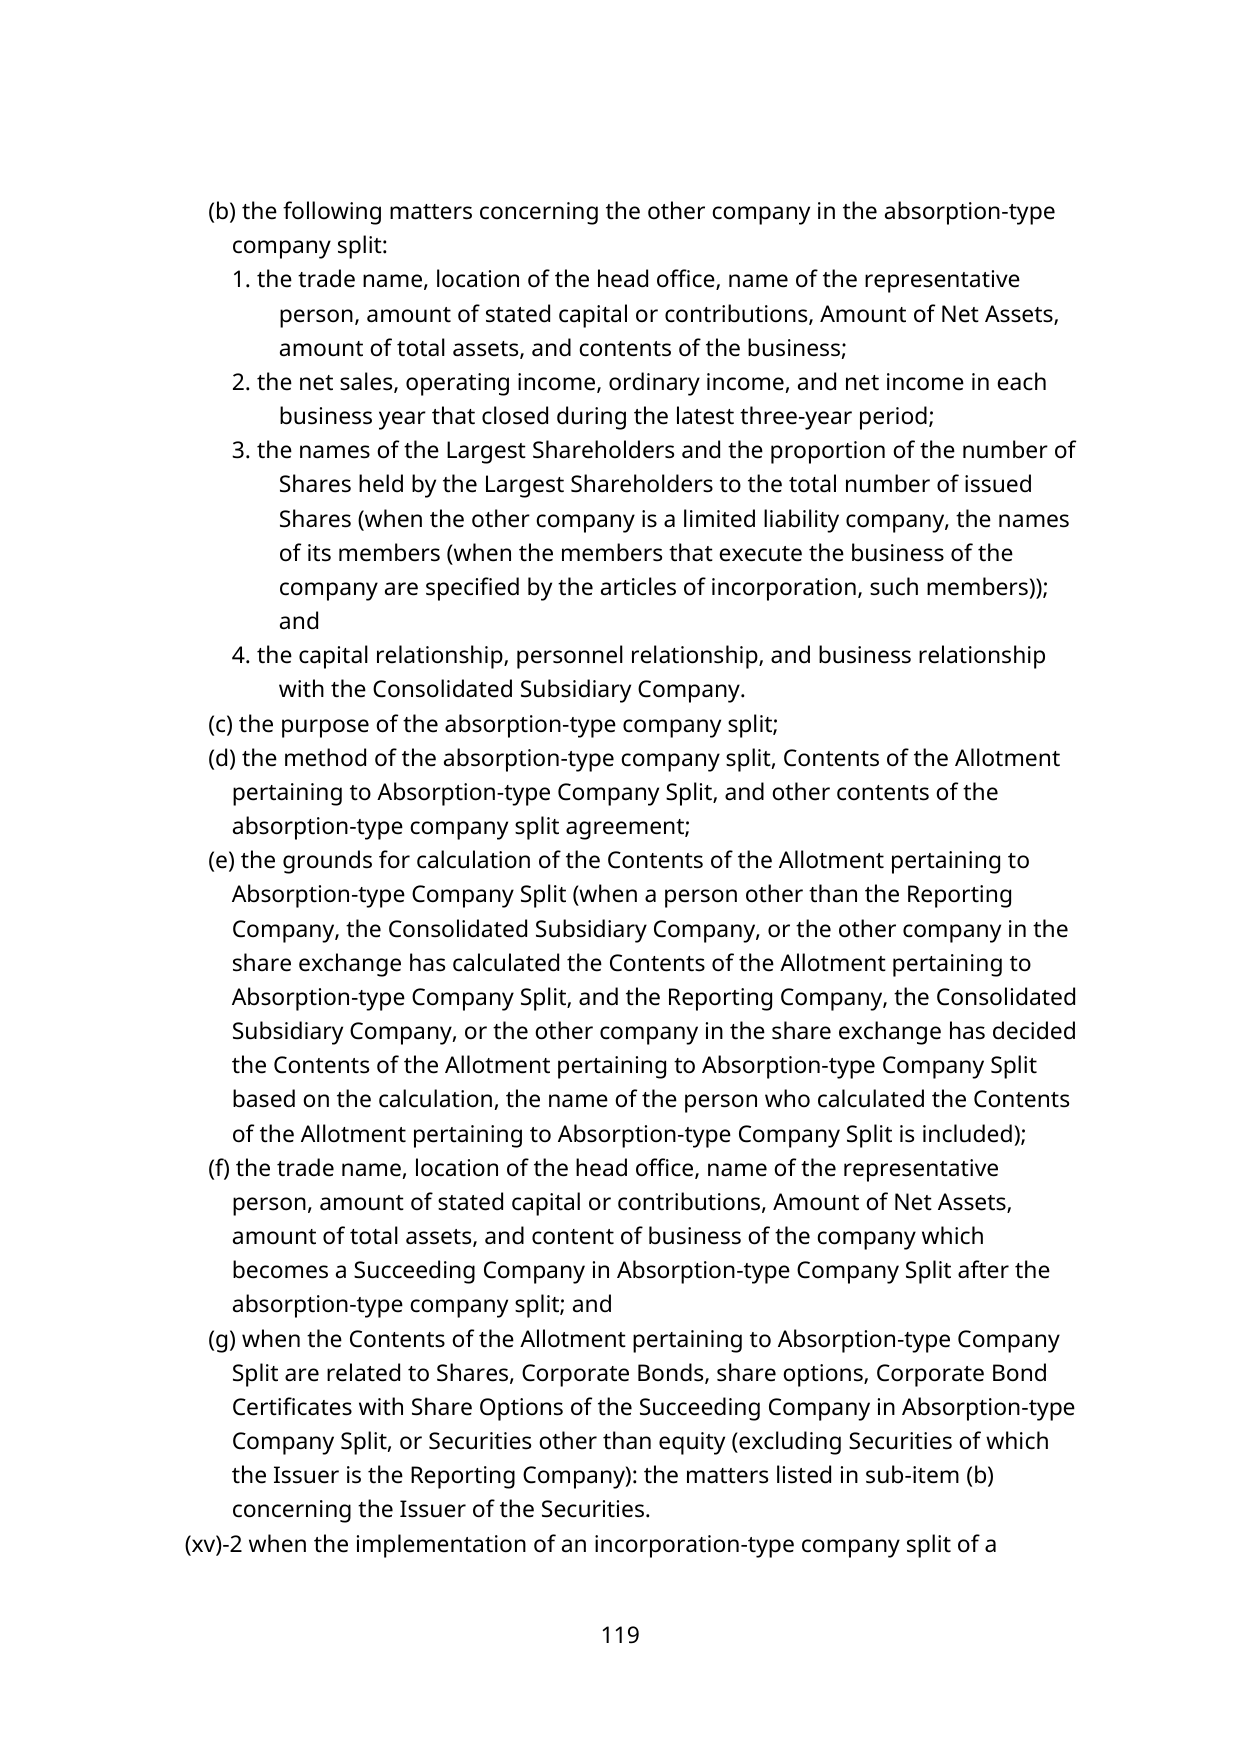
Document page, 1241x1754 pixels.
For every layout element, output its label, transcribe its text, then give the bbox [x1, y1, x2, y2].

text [184, 1526, 1079, 1560]
text (e) the grounds for calculation of the Contents of the Allotment pertaining to Absorption-type Company Split (when a person other than the Reporting Company, the Consolidated Subsidiary Company, or the other company in the share exchange has calculated the Contents of the Allotment pertaining to Absorption-type Company Split, and the Reporting Company, the Consolidated Subsidiary Company, or the other company in the share exchange has decided the Contents of the Allotment pertaining to Absorption-type Company Split based on the calculation, the name of the person who calculated the Contents of the Allotment pertaining to Absorption-type Company Split is included); [207, 843, 1079, 1150]
text (g) when the Contents of the Allotment pertaining to Absorption-type Company Split are related to Shares, Corporate Bonds, share options, Corporate Bond Certificates with Share Options of the Succeeding Company in Absorption-type Company Split, or Securities other than equity (excluding Securities of which the Issuer is the Reporting Company): the matters listed in sub-item (b) concerning the Issuer of the Securities. [207, 1321, 1079, 1526]
text 3. the names of the Largest Shareholders and the proportion of the number of Shares held by the Largest Shareholders to the total number of issued Shares (when the other company is a limited liability company, the names of its members (when the members that execute the business of the company are specified by the articles of incorporation, such members)); and [230, 433, 1079, 638]
text 1. the trade name, location of the head office, name of the representative person, amount of stated capital or contributions, Amount of Net Assets, amount of total assets, and contents of the business; [230, 262, 1079, 364]
text 4. the capital relationship, personnel relationship, and business relationship with the Consolidated Subsidiary Company. [230, 638, 1079, 706]
text (f) the trade name, location of the head office, name of the representative person, amount of stated capital or contributions, Amount of Net Assets, amount of total assets, and content of business of the company which becomes a Succeeding Company in Absorption-type Company Split after the absorption-type company split; and [207, 1150, 1079, 1321]
text (d) the method of the absorption-type company split, Contents of the Allotment pertaining to Absorption-type Company Split, and other contents of the absorption-type company split agreement; [207, 740, 1079, 843]
text 2. the net sales, operating income, ordinary income, and net income in each business year that closed during the latest three-year period; [230, 364, 1079, 433]
text (c) the purpose of the absorption-type company split; [207, 706, 1079, 740]
text (b) the following matters concerning the other company in the absorption-type company split: [207, 194, 1079, 262]
